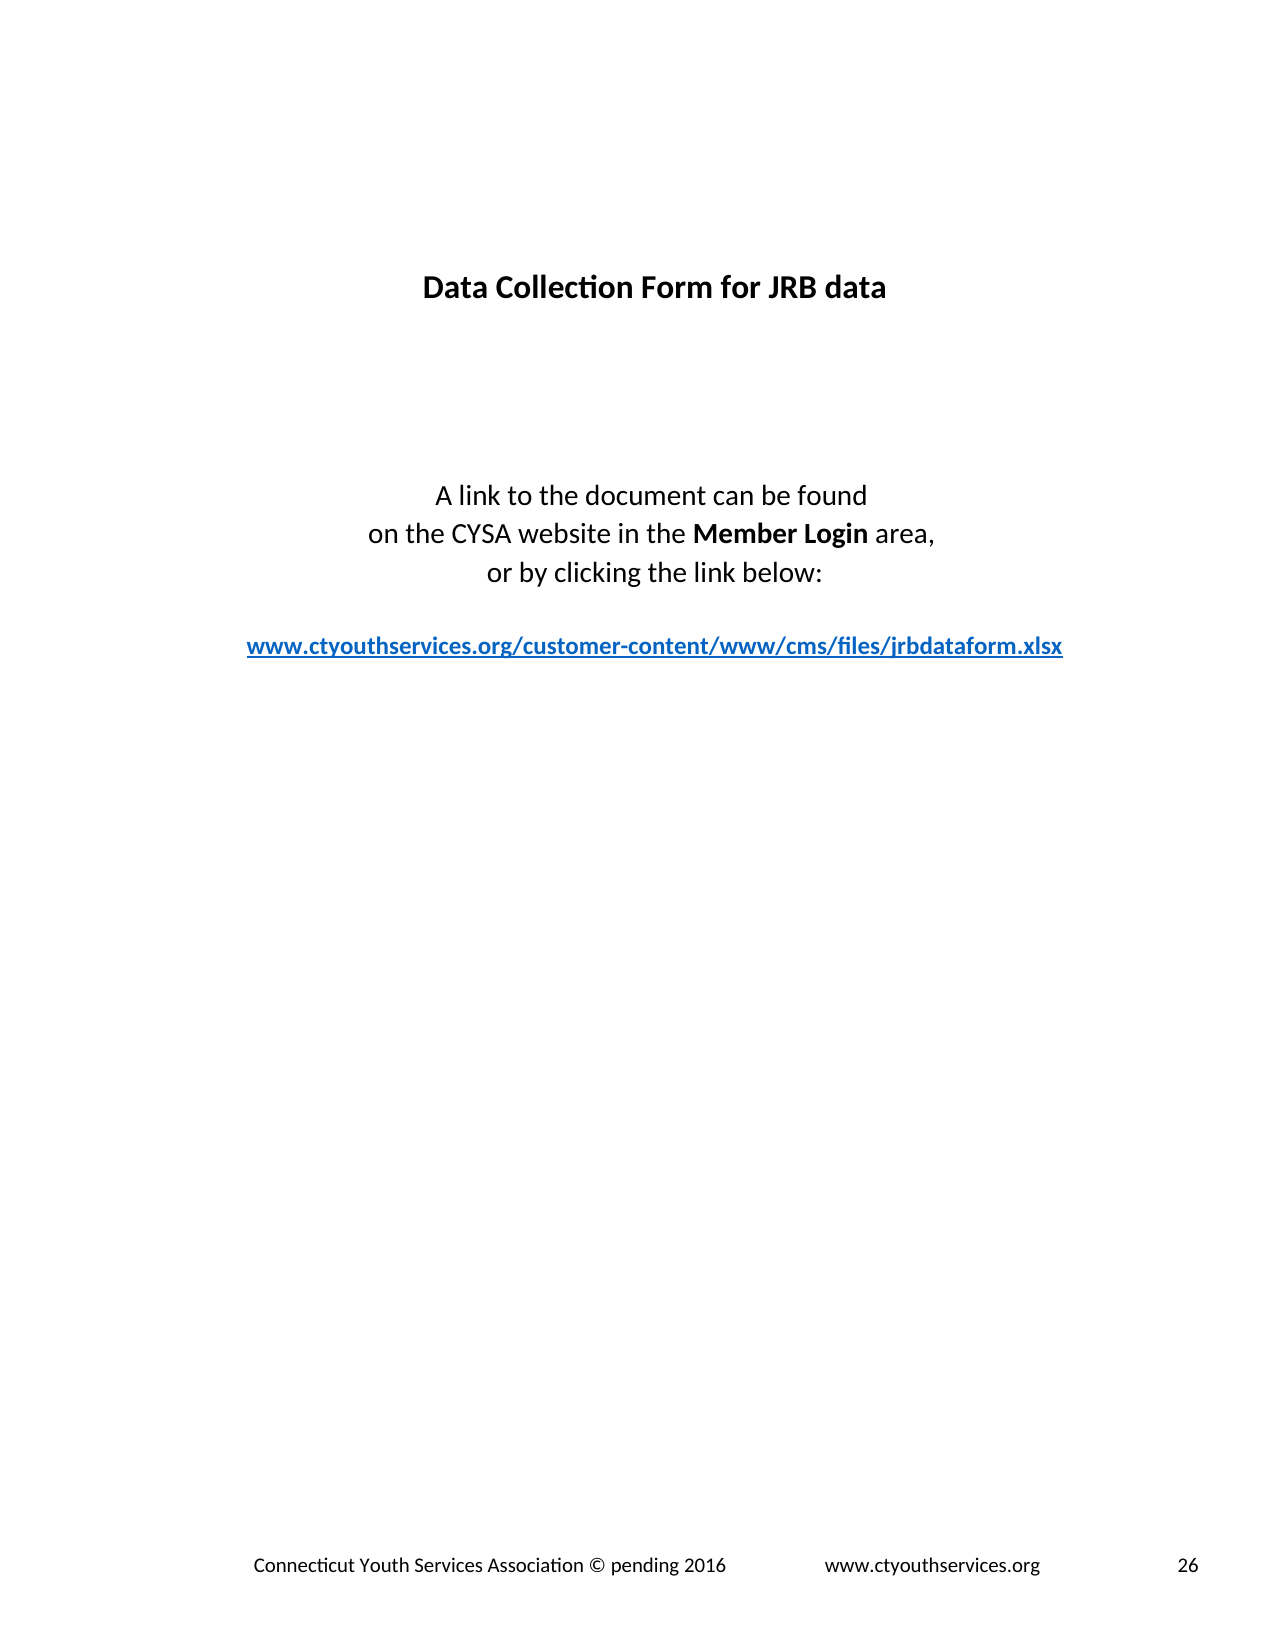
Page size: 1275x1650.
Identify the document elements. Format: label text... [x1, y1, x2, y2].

text A link to the document can be found on the CYSA website in the Member Login area, or by clicking the link below: www.ctyouthservices.org/customer-content/www/cms/files/jrbdataform.xlsx [111, 477, 1198, 661]
text Data Collection Form for JRB data [111, 266, 1198, 337]
